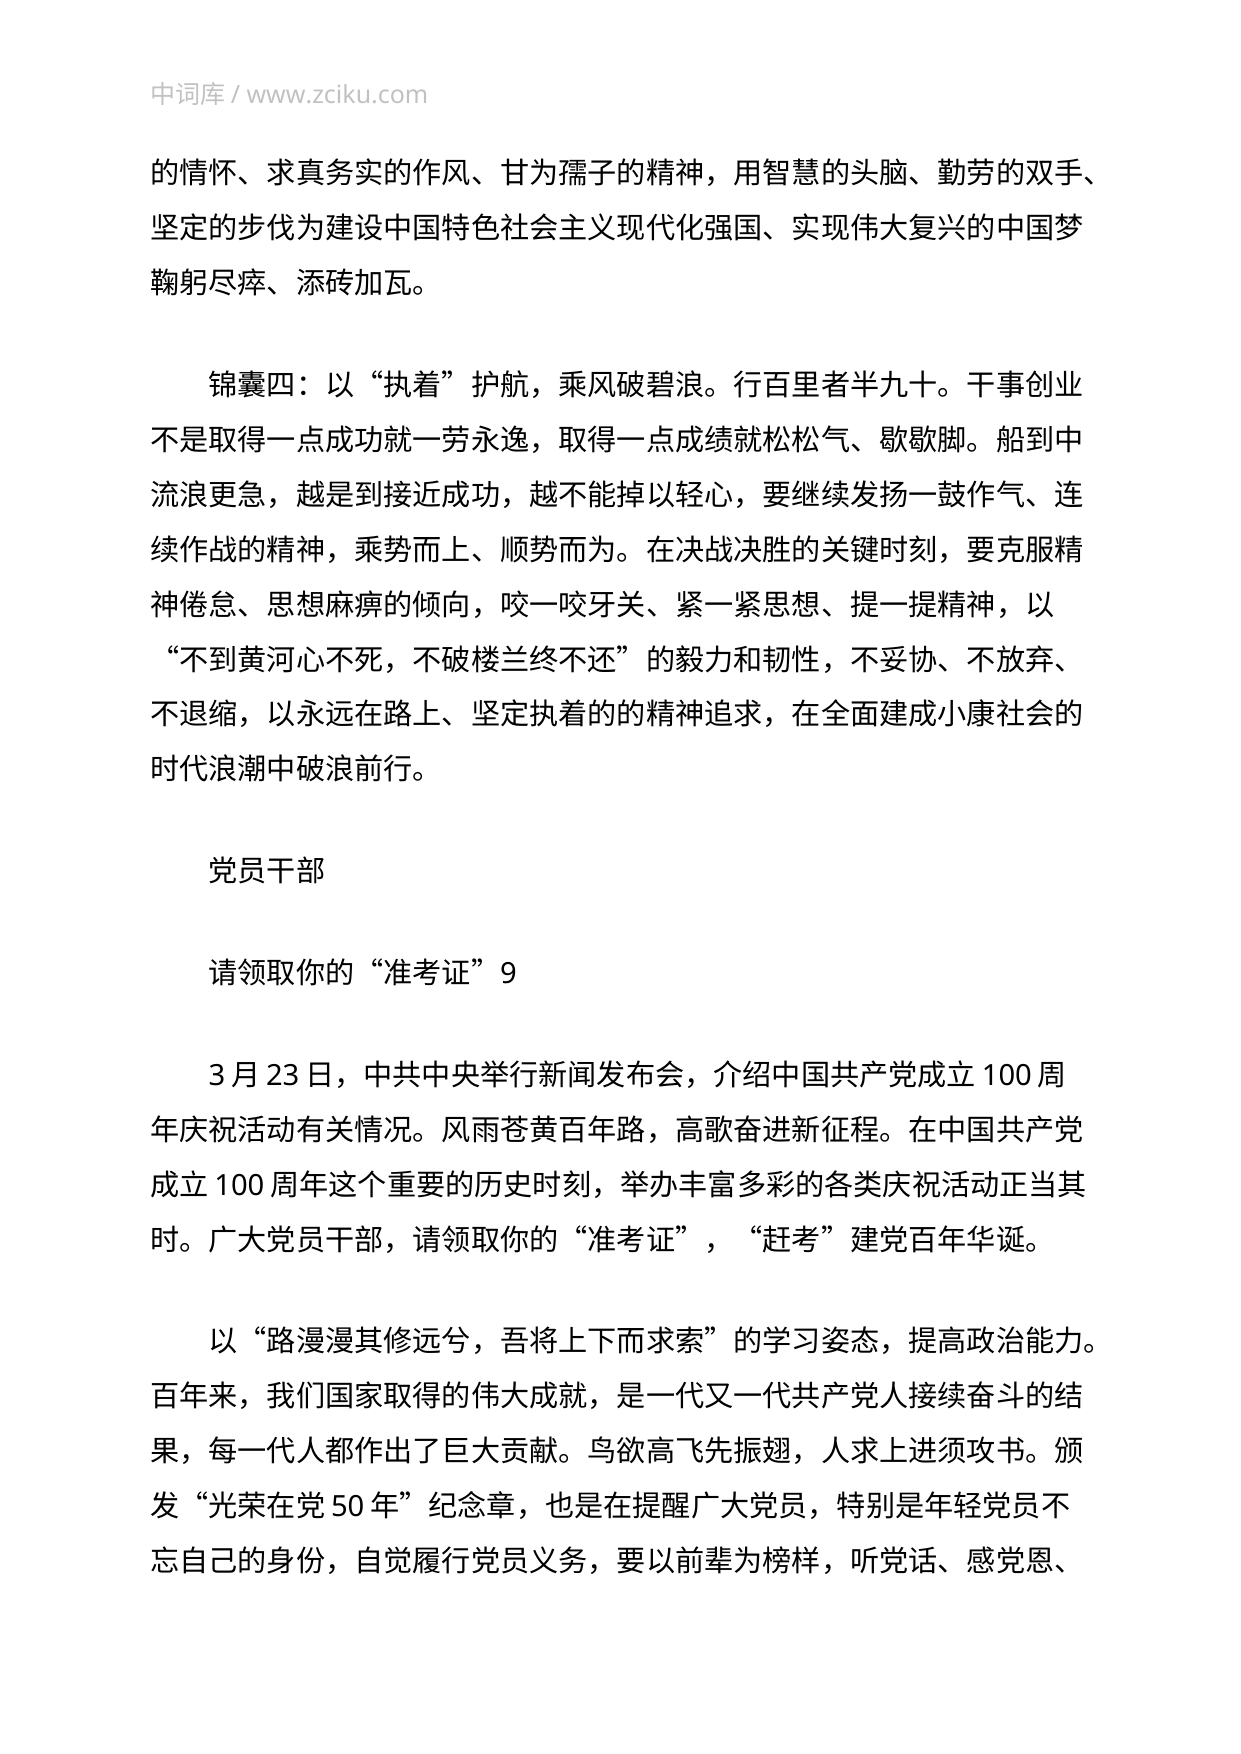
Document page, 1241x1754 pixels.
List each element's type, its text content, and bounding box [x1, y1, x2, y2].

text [150, 150, 1090, 302]
text 3月23日，中共中央举行新闻发布会，介绍中国共产党成立100周年庆祝活动有关情况。风雨苍黄百年路，高歌奋进新征程。在中国共产党成立100周年这个重要的历史时刻，举办丰富多彩的各类庆祝活动正当其时。广大党员干部，请领取你的“准考证”，“赶考”建党百年华诞。 [150, 1051, 1090, 1258]
text 锦囊四：以“执着”护航，乘风破碧浪。行百里者半九十。干事创业不是取得一点成功就一劳永逸，取得一点成绩就松松气、歇歇脚。船到中流浪更急，越是到接近成功，越不能掉以轻心，要继续发扬一鼓作气、连续作战的精神，乘势而上、顺势而为。在决战决胜的关键时刻，要克服精神倦怠、思想麻痹的倾向，咬一咬牙关、紧一紧思想、提一提精神，以“不到黄河心不死，不破楼兰终不还”的毅力和韧性，不妥协、不放弃、不退缩，以永远在路上、坚定执着的的精神追求，在全面建成小康社会的时代浪潮中破浪前行。 [150, 362, 1090, 788]
text 请领取你的“准考证”9 [150, 949, 1090, 992]
text 党员干部 [150, 848, 1090, 890]
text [150, 1318, 1090, 1580]
